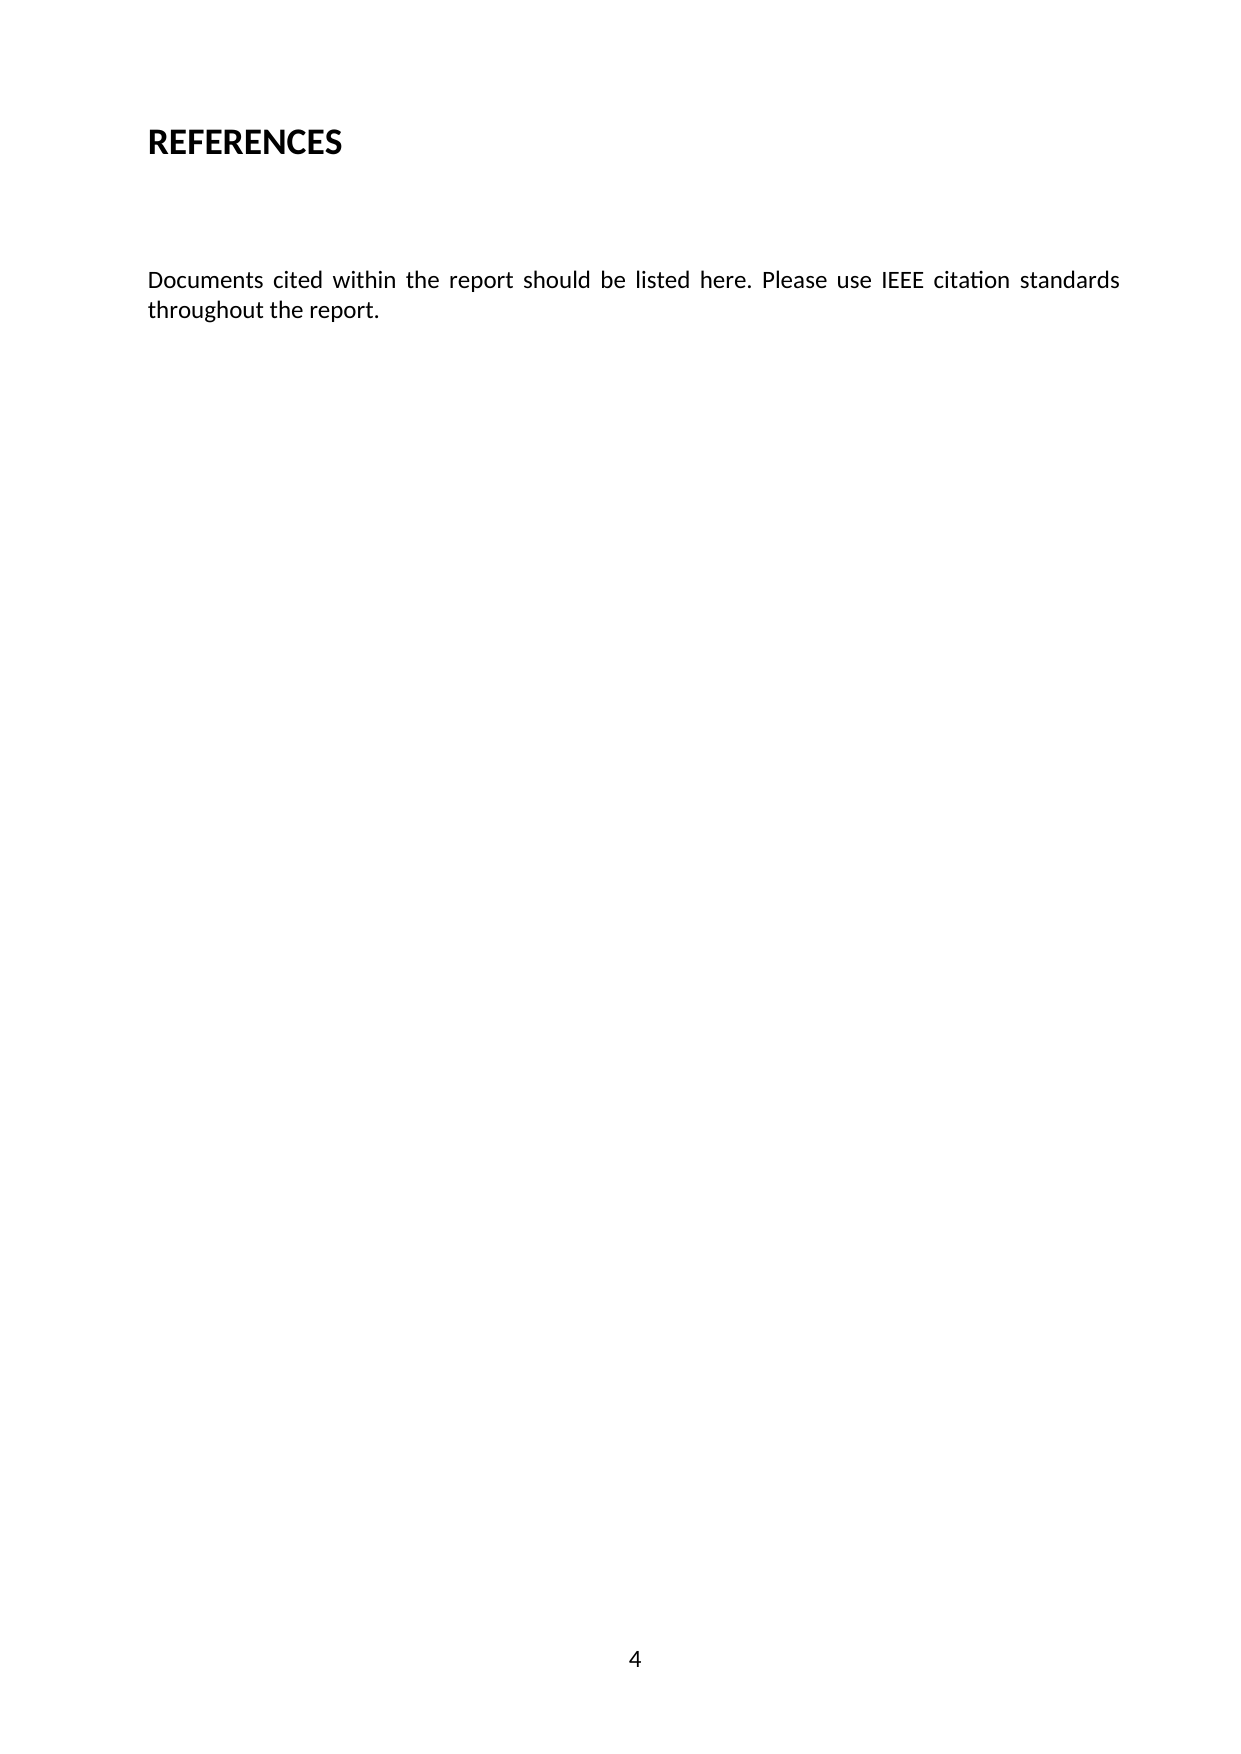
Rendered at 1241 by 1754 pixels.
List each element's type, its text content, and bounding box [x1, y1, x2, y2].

subtitle REFERENCES [148, 118, 1122, 164]
text Documents cited within the report should be listed here. Please use IEEE citation standards throughout the report. [148, 264, 1122, 325]
